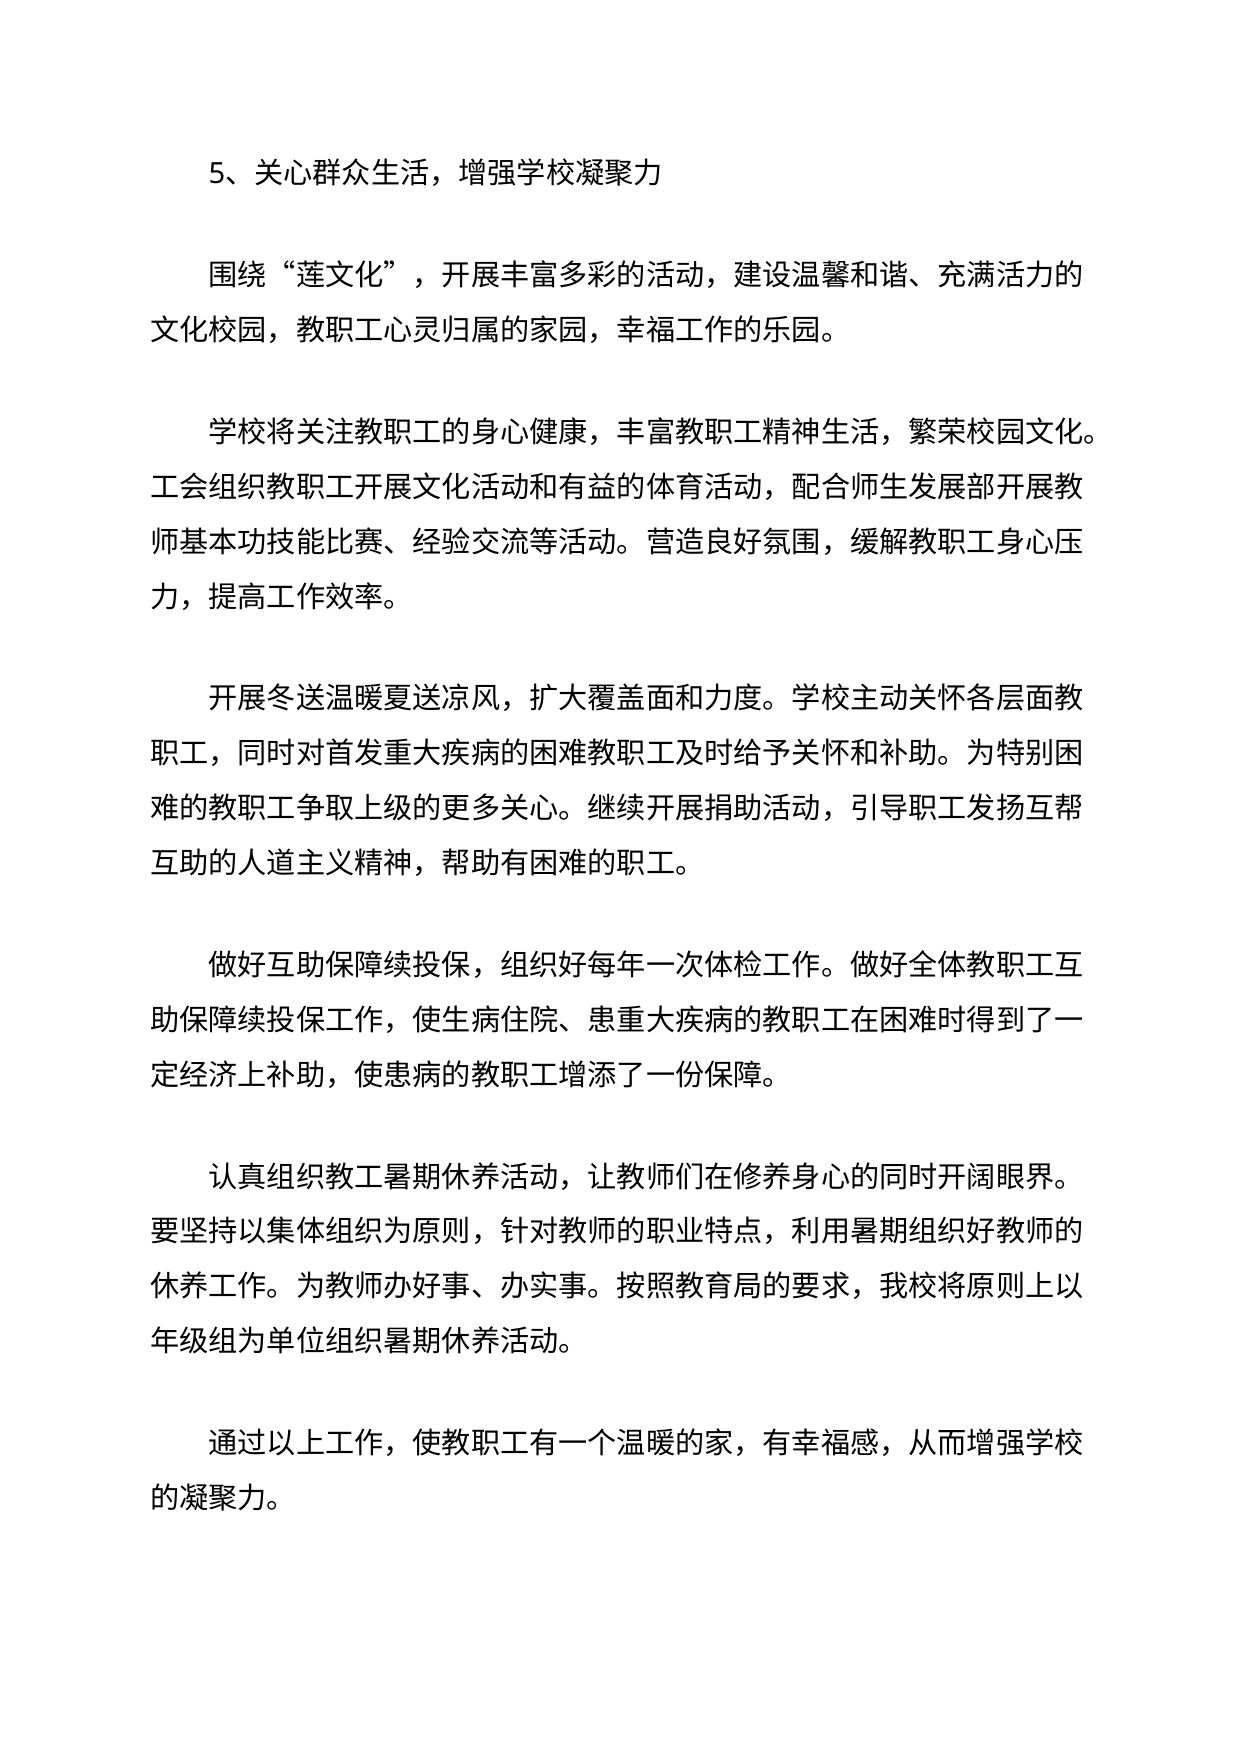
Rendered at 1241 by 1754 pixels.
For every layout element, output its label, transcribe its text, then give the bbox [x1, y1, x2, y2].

text 开展冬送温暖夏送凉风，扩大覆盖面和力度。学校主动关怀各层面教职工，同时对首发重大疾病的困难教职工及时给予关怀和补助。为特别困难的教职工争取上级的更多关心。继续开展捐助活动，引导职工发扬互帮互助的人道主义精神，帮助有困难的职工。 [150, 675, 1090, 882]
text 认真组织教工暑期休养活动，让教师们在修养身心的同时开阔眼界。要坚持以集体组织为原则，针对教师的职业特点，利用暑期组织好教师的休养工作。为教师办好事、办实事。按照教育局的要求，我校将原则上以年级组为单位组织暑期休养活动。 [150, 1153, 1090, 1360]
text 学校将关注教职工的身心健康，丰富教职工精神生活，繁荣校园文化。工会组织教职工开展文化活动和有益的体育活动，配合师生发展部开展教师基本功技能比赛、经验交流等活动。营造良好氛围，缓解教职工身心压力，提高工作效率。 [150, 409, 1090, 616]
text 5、关心群众生活，增强学校凝聚力 [150, 150, 1090, 192]
text 做好互助保障续投保，组织好每年一次体检工作。做好全体教职工互助保障续投保工作，使生病住院、患重大疾病的教职工在困难时得到了一定经济上补助，使患病的教职工增添了一份保障。 [150, 942, 1090, 1094]
text 通过以上工作，使教职工有一个温暖的家，有幸福感，从而增强学校的凝聚力。 [150, 1419, 1090, 1517]
text 围绕“莲文化”，开展丰富多彩的活动，建设温馨和谐、充满活力的文化校园，教职工心灵归属的家园，幸福工作的乐园。 [150, 252, 1090, 349]
